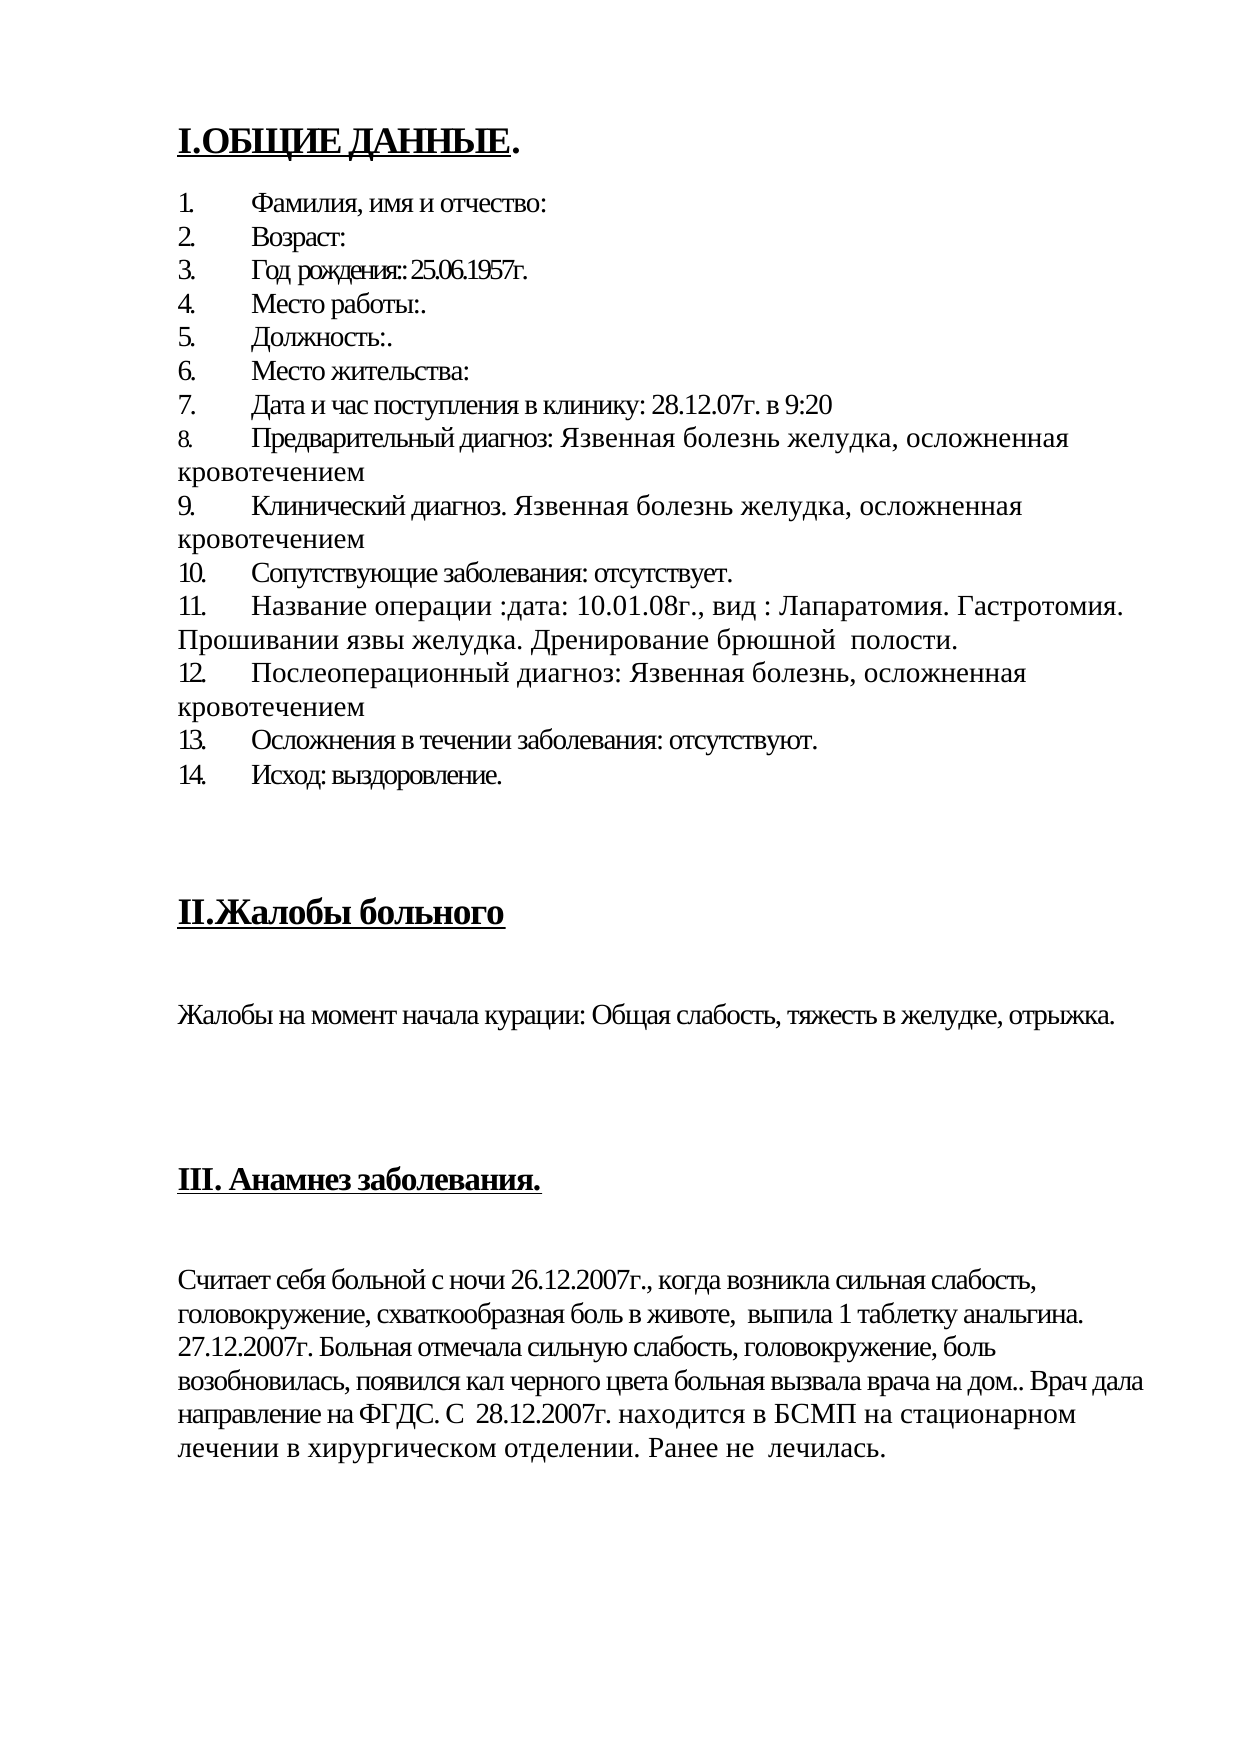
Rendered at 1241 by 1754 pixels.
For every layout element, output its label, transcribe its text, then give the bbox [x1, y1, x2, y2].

list Должность:. [177, 319, 1152, 353]
list Название операции :дата: 10.01.08г., вид : Лапаратомия. Гастротомия. Прошивании язвы желудка. Дренирование брюшной полости. [177, 588, 1152, 655]
text Считает себя больной с ночи 26.12.2007г., когда возникла сильная слабость, головокружение, схваткообразная боль в животе, выпила 1 таблетку анальгина. 27.12.2007г. Больная отмечала сильную слабость, головокружение, боль возобновилась, появился кал черного цвета больная вызвала врача на дом.. Врач дала направление на ФГДС. С 28.12.2007г. находится в БСМП на стационарном лечении в хирургическом отделении. Ранее не лечилась. [177, 1262, 1152, 1487]
list Фамилия, имя и отчество: [177, 185, 1152, 219]
list Послеоперационный диагноз: Язвенная болезнь, осложненная кровотечением [177, 655, 1152, 722]
list Год рождения:: 25.06.1957г. [177, 252, 1152, 286]
list Исход: выздоровление. [177, 757, 1152, 791]
list Предварительный диагноз: Язвенная болезнь желудка, осложненная кровотечением [177, 421, 1152, 488]
list Клинический диагноз. Язвенная болезнь желудка, осложненная кровотечением [177, 488, 1152, 555]
text I.ОБЩИЕ ДАННЫЕ. [177, 118, 704, 161]
list Сопутствующие заболевания: отсутствует. [177, 555, 1152, 588]
list Осложнения в течении заболевания: отсутствуют. [177, 722, 1152, 756]
list Дата и час поступления в клинику: 28.12.07г. в 9:20 [177, 387, 1152, 421]
list Возраст: [177, 219, 1152, 252]
text Жалобы на момент начала курации: Общая слабость, тяжесть в желудке, отрыжка. [177, 997, 1152, 1031]
text II.Жалобы больного [177, 890, 1152, 933]
list Место работы:. [177, 286, 1152, 319]
text III. Анамнез заболевания. [177, 1159, 1152, 1198]
list Место жительства: [177, 353, 1152, 387]
